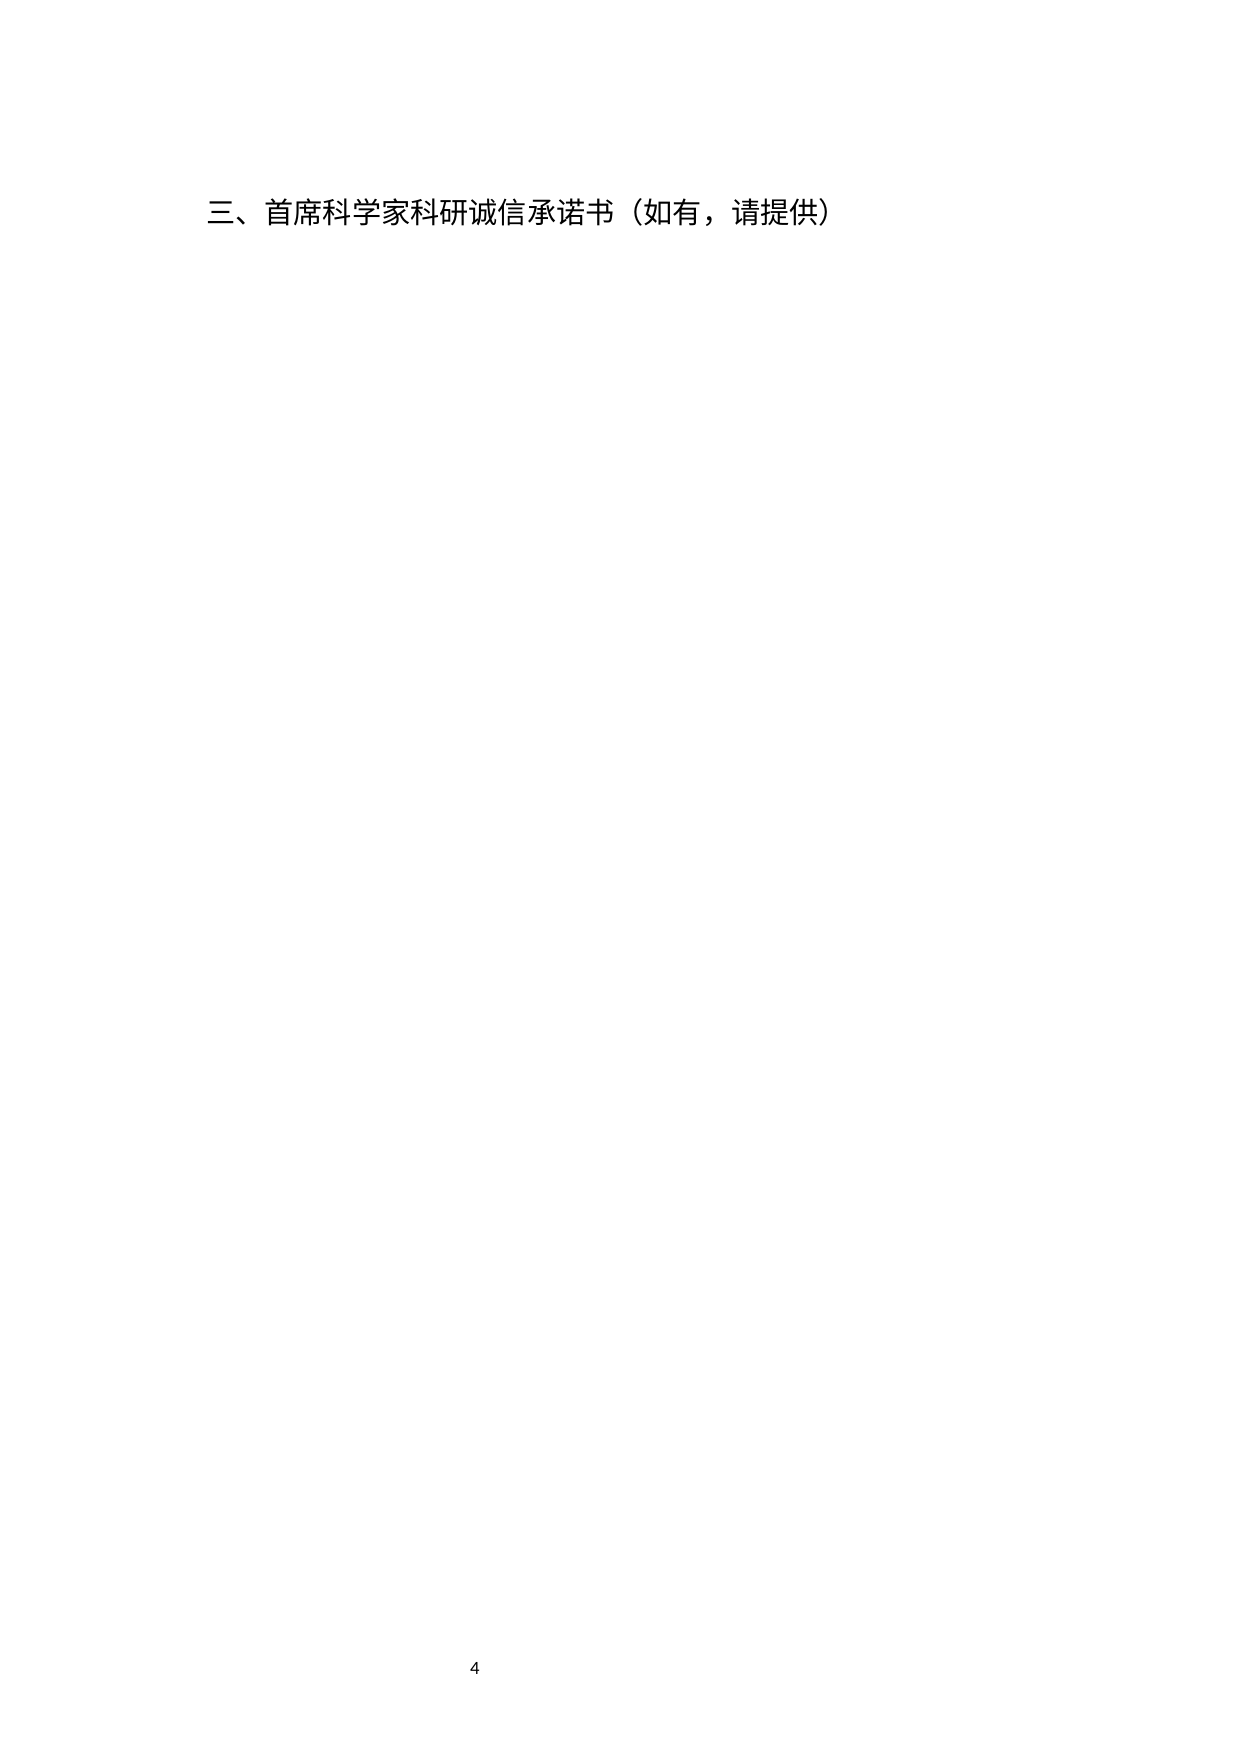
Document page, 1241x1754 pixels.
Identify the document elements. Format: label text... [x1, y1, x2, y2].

text 三、首席科学家科研诚信承诺书（如有，请提供） [148, 178, 1093, 243]
